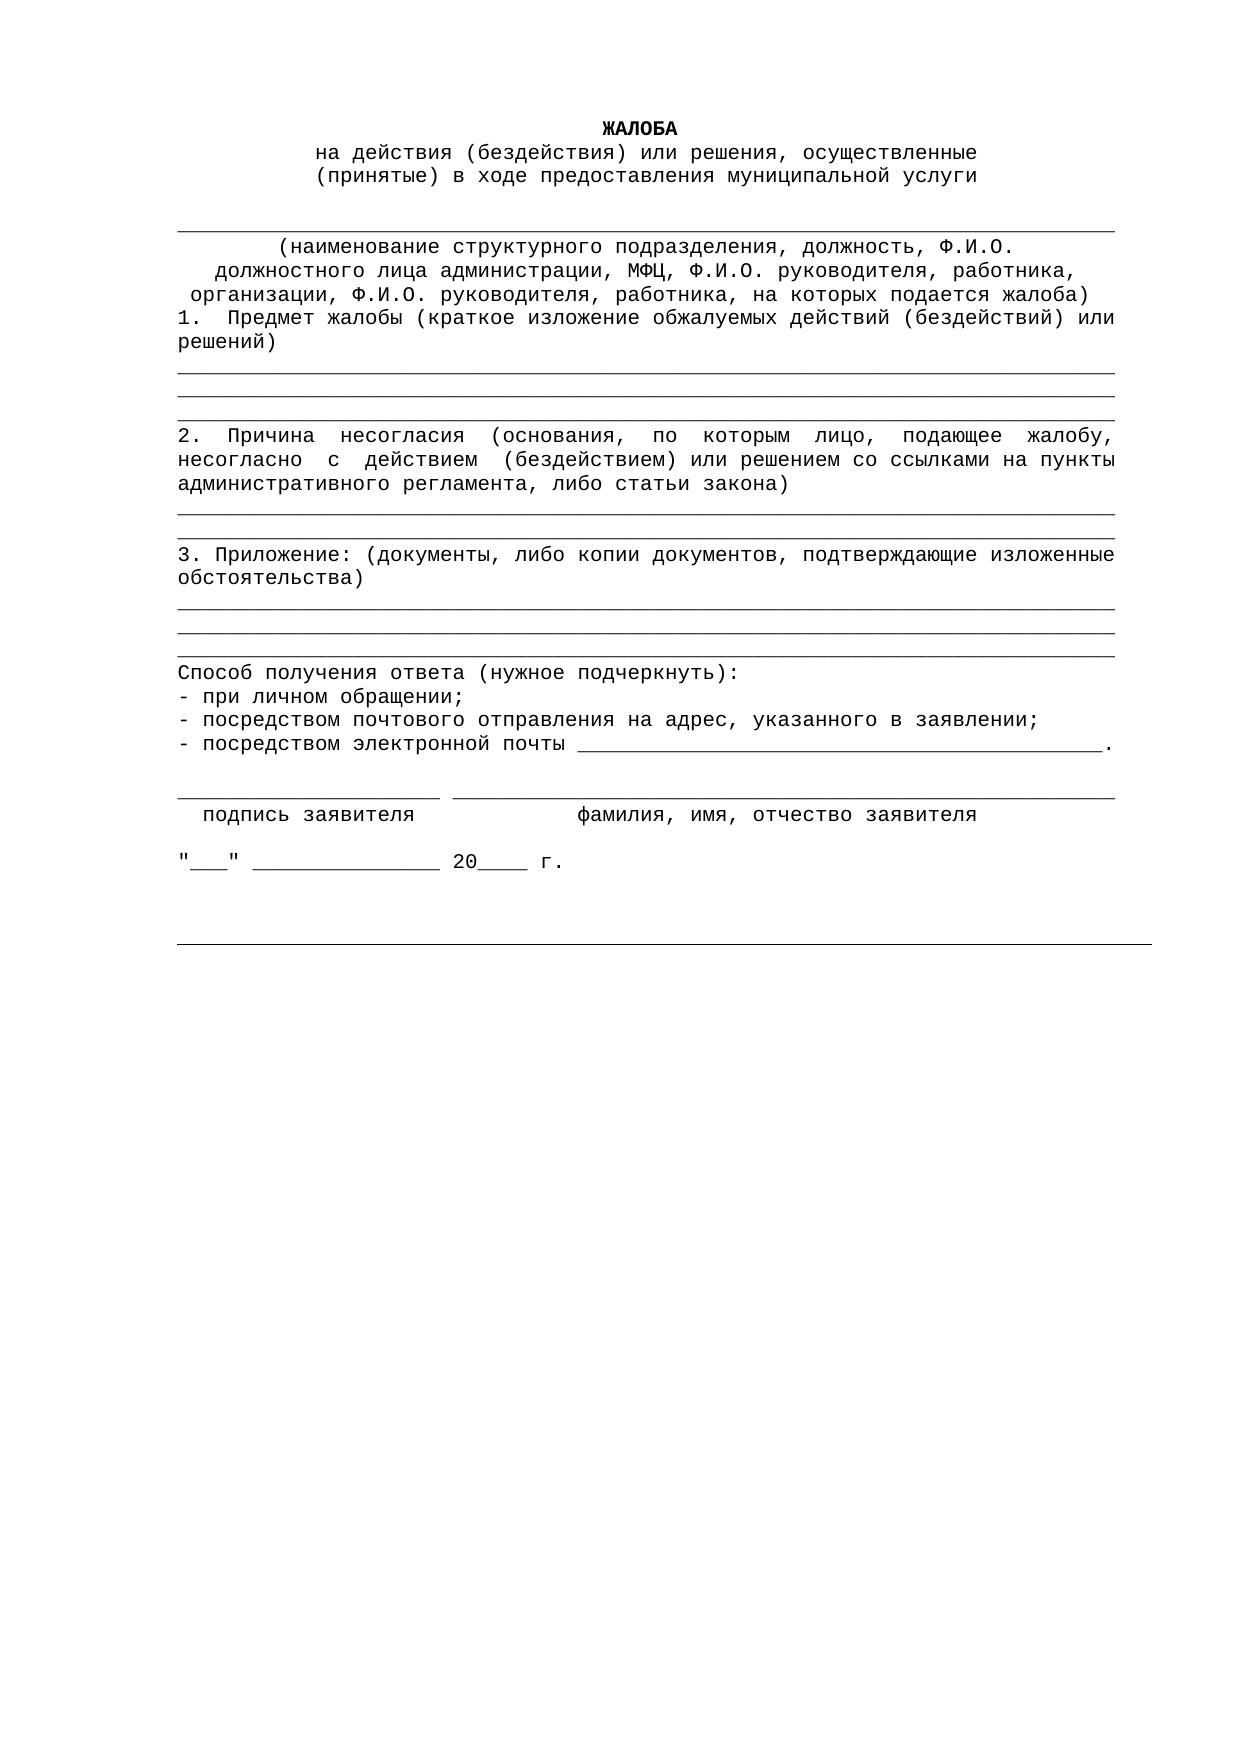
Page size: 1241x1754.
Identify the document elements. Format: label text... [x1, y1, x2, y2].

text 2. Причина несогласия (основания, по которым лицо, подающее жалобу, [177, 426, 1152, 449]
text 1. Предмет жалобы (краткое изложение обжалуемых действий (бездействий) или [177, 307, 1152, 331]
text 3. Приложение: (документы, либо копии документов, подтверждающие изложенные [177, 544, 1152, 567]
text - посредством электронной почты __________________________________________. [177, 733, 1152, 757]
text ___________________________________________________________________________ [177, 378, 1152, 402]
text ___________________________________________________________________________ [177, 354, 1152, 378]
text организации, Ф.И.О. руководителя, работника, на которых подается жалоба) [177, 284, 1152, 307]
text ___________________________________________________________________________ [177, 638, 1152, 662]
text на действия (бездействия) или решения, осуществленные [177, 142, 1152, 165]
text ___________________________________________________________________________ [177, 615, 1152, 638]
text подпись заявителя фамилия, имя, отчество заявителя [177, 804, 1152, 827]
text ___________________________________________________________________________ [177, 213, 1152, 236]
text (принятые) в ходе предоставления муниципальной услуги [177, 165, 1152, 189]
text "___" _______________ 20____ г. [177, 851, 1152, 875]
text - при личном обращении; [177, 686, 1152, 709]
text ___________________________________________________________________________ [177, 591, 1152, 615]
text ___________________________________________________________________________ [177, 520, 1152, 544]
text административного регламента, либо статьи закона) [177, 473, 1152, 496]
text должностного лица администрации, МФЦ, Ф.И.О. руководителя, работника, [177, 260, 1152, 284]
text (наименование структурного подразделения, должность, Ф.И.О. [177, 236, 1152, 260]
text _____________________ _____________________________________________________ [177, 780, 1152, 804]
text ЖАЛОБА [177, 118, 1152, 142]
text ___________________________________________________________________________ [177, 402, 1152, 426]
text несогласно с действием (бездействием) или решением со ссылками на пункты [177, 449, 1152, 473]
text - посредством почтового отправления на адрес, указанного в заявлении; [177, 709, 1152, 733]
text решений) [177, 331, 1152, 354]
text обстоятельства) [177, 567, 1152, 591]
text ___________________________________________________________________________ [177, 496, 1152, 520]
text Способ получения ответа (нужное подчеркнуть): [177, 662, 1152, 686]
